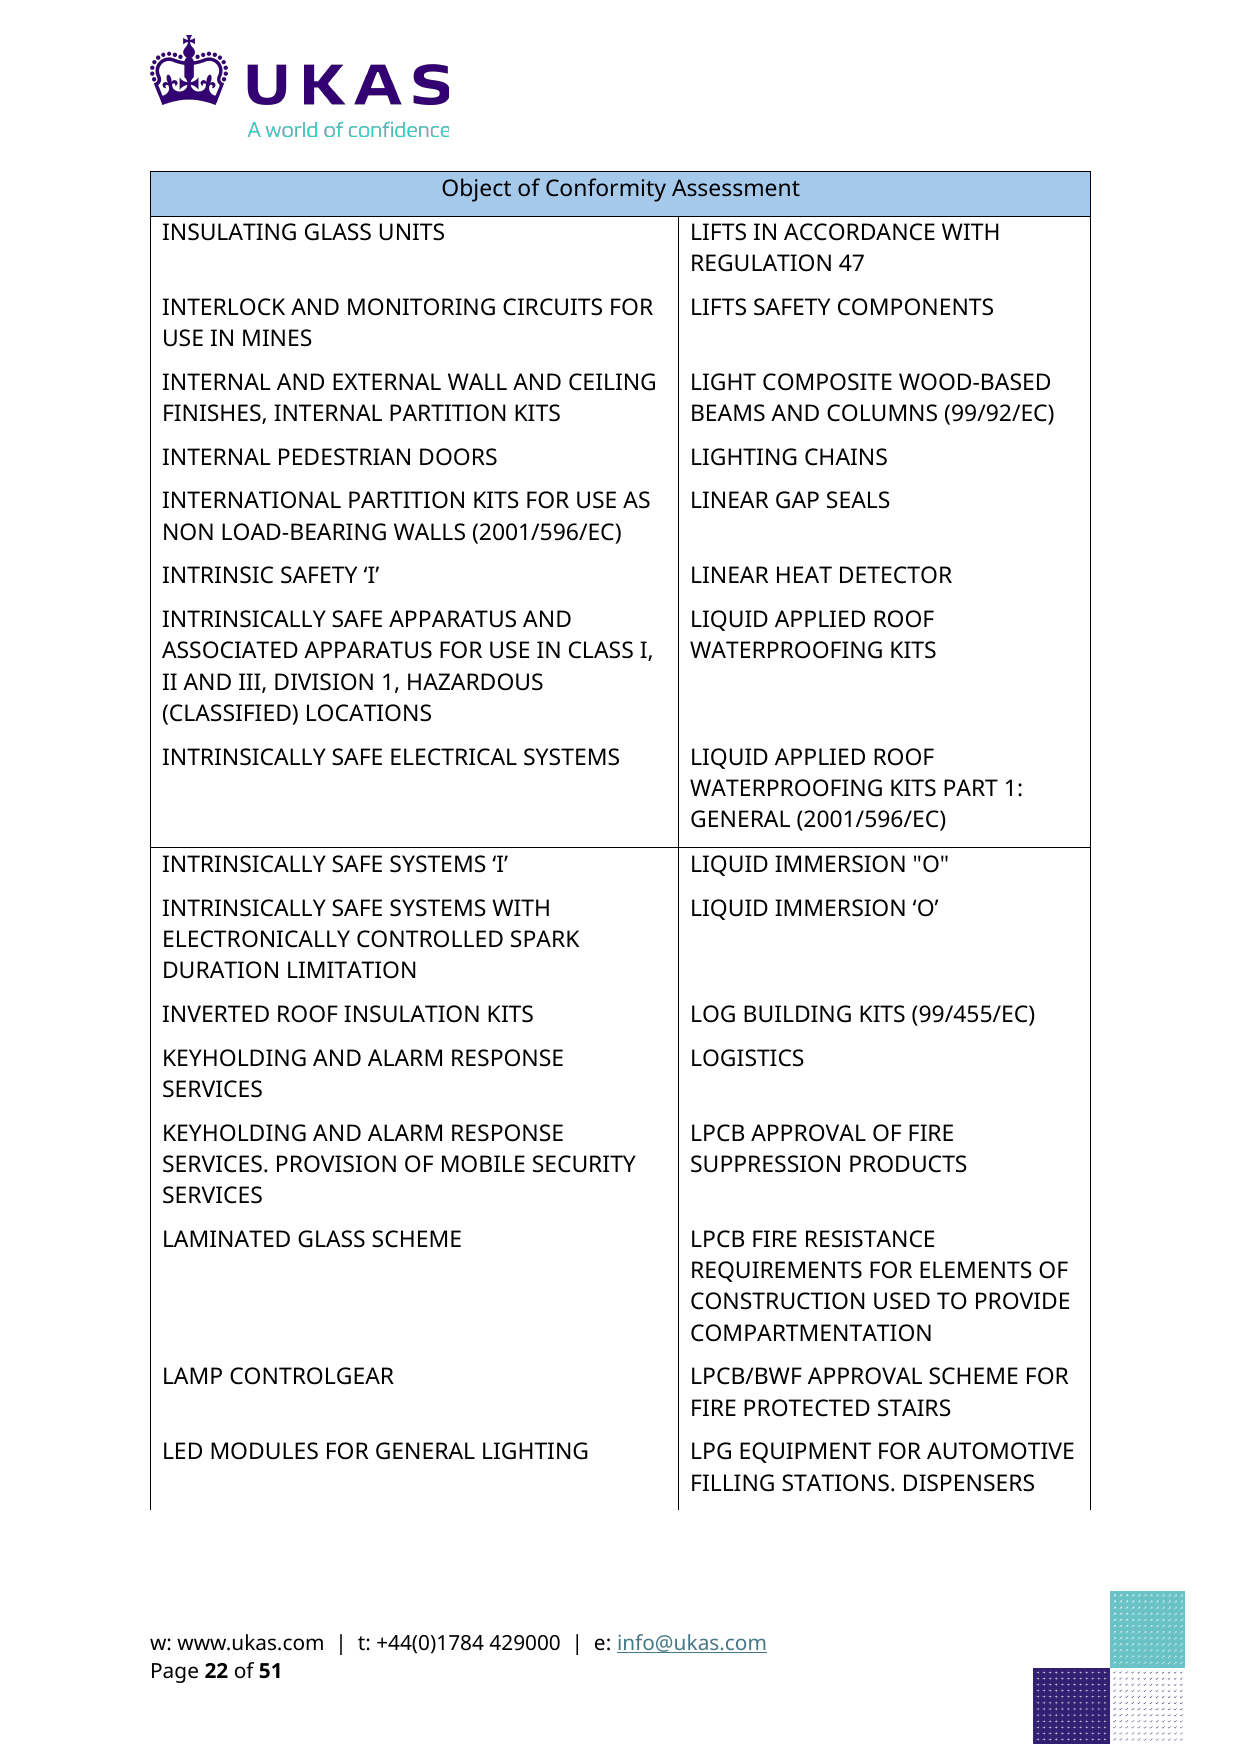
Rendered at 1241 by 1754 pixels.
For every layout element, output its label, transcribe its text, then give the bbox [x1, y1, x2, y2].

table_cell INTRINSIC SAFETY ‘I’ [151, 559, 678, 603]
table_cell LINEAR HEAT DETECTOR [679, 559, 1090, 603]
table_cell LIFTS IN ACCORDANCE WITH REGULATION 47 [679, 217, 1090, 291]
table_cell INTERNAL AND EXTERNAL WALL AND CEILING FINISHES, INTERNAL PARTITION KITS [151, 366, 678, 441]
table_cell LOG BUILDING KITS (99/455/EC) [679, 998, 1090, 1042]
table_cell INTRINSICALLY SAFE SYSTEMS WITH ELECTRONICALLY CONTROLLED SPARK DURATION LIMITATION [151, 892, 678, 998]
table_cell LAMP CONTROLGEAR [151, 1360, 678, 1435]
table_cell INTERNATIONAL PARTITION KITS FOR USE AS NON LOAD-BEARING WALLS (2001/596/EC) [151, 484, 678, 559]
table_cell LIQUID IMMERSION ‘O’ [679, 892, 1090, 998]
table_cell LPCB APPROVAL OF FIRE SUPPRESSION PRODUCTS [679, 1117, 1090, 1223]
table_cell INTERLOCK AND MONITORING CIRCUITS FOR USE IN MINES [151, 291, 678, 366]
table_cell LIQUID APPLIED ROOF WATERPROOFING KITS PART 1: GENERAL (2001/596/EC) [679, 741, 1090, 847]
table_cell INTRINSICALLY SAFE ELECTRICAL SYSTEMS [151, 741, 678, 847]
picture [1033, 1591, 1185, 1744]
table_cell LIGHTING CHAINS [679, 441, 1090, 484]
table_cell LINEAR GAP SEALS [679, 484, 1090, 559]
table_cell KEYHOLDING AND ALARM RESPONSE SERVICES [151, 1042, 678, 1117]
picture [150, 35, 449, 137]
table_cell INTRINSICALLY SAFE APPARATUS AND ASSOCIATED APPARATUS FOR USE IN CLASS I, II AND III, DIVISION 1, HAZARDOUS (CLASSIFIED) LOCATIONS [151, 603, 678, 741]
table_cell LAMINATED GLASS SCHEME [151, 1223, 678, 1360]
table_cell LPG EQUIPMENT FOR AUTOMOTIVE FILLING STATIONS. DISPENSERS [679, 1435, 1090, 1510]
table_cell INTERNAL PEDESTRIAN DOORS [151, 441, 678, 484]
table_cell LIQUID APPLIED ROOF WATERPROOFING KITS [679, 603, 1090, 741]
table_cell INSULATING GLASS UNITS [151, 217, 678, 291]
table_cell INVERTED ROOF INSULATION KITS [151, 998, 678, 1042]
table_cell INTRINSICALLY SAFE SYSTEMS ‘I’ [151, 848, 678, 892]
table_cell LPCB FIRE RESISTANCE REQUIREMENTS FOR ELEMENTS OF CONSTRUCTION USED TO PROVIDE COMPARTMENTATION [679, 1223, 1090, 1360]
table_cell LIQUID IMMERSION "O" [679, 848, 1090, 892]
table_cell KEYHOLDING AND ALARM RESPONSE SERVICES. PROVISION OF MOBILE SECURITY SERVICES [151, 1117, 678, 1223]
table_cell LIGHT COMPOSITE WOOD-BASED BEAMS AND COLUMNS (99/92/EC) [679, 366, 1090, 441]
table_header Object of Conformity Assessment [151, 172, 1090, 216]
table_cell LOGISTICS [679, 1042, 1090, 1117]
table_cell LIFTS SAFETY COMPONENTS [679, 291, 1090, 366]
table_cell LPCB/BWF APPROVAL SCHEME FOR FIRE PROTECTED STAIRS [679, 1360, 1090, 1435]
table_cell LED MODULES FOR GENERAL LIGHTING [151, 1435, 678, 1510]
